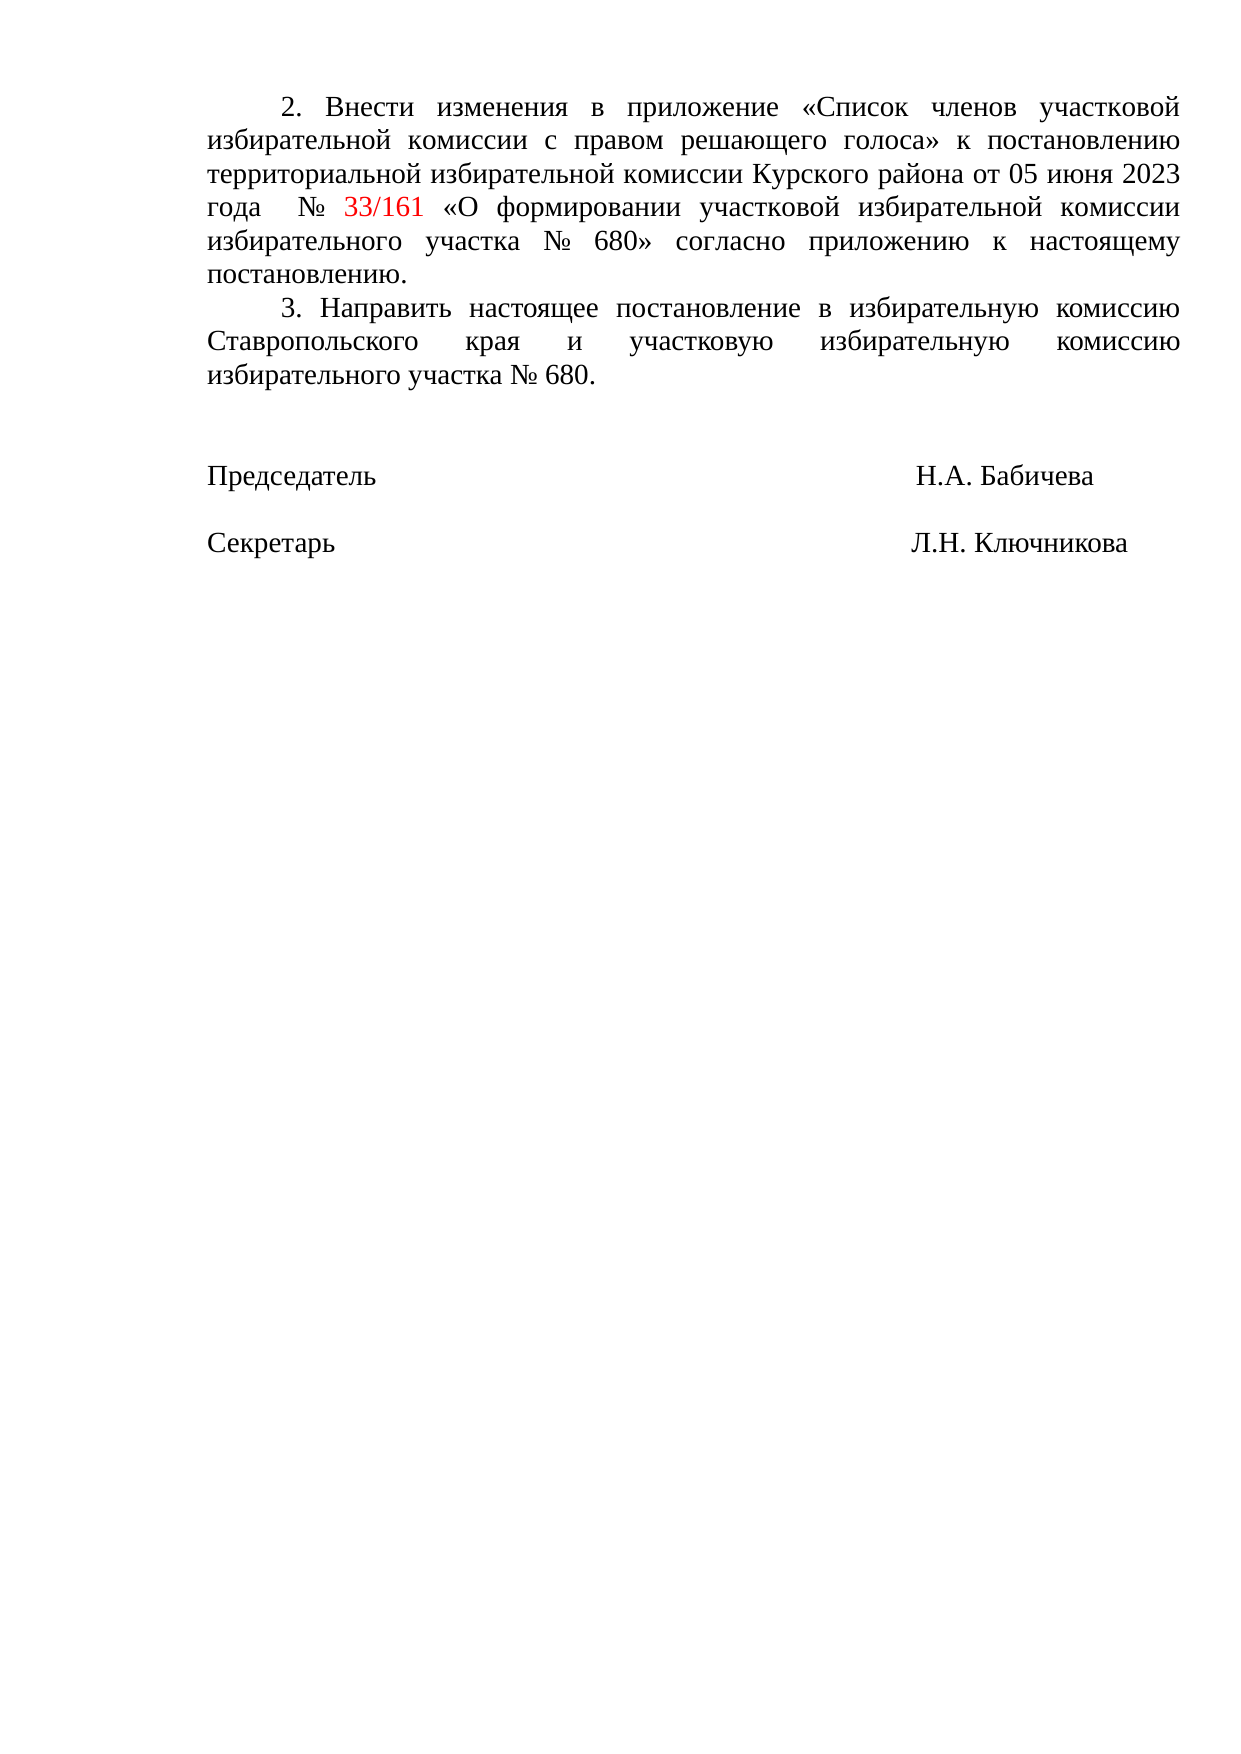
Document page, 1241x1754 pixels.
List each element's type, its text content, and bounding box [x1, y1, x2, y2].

text 2. Внести изменения в приложение «Список членов участковой избирательной комиссии с правом решающего голоса» к постановлению территориальной избирательной комиссии Курского района от 05 июня 2023 года № 33/161 «О формировании участковой избирательной комиссии избирательного участка № 680» согласно приложению к настоящему постановлению. [207, 89, 1181, 290]
text 3. Направить настоящее постановление в избирательную комиссию Ставропольского края и участковую избирательную комиссию избирательного участка № 680. [207, 290, 1181, 391]
text Секретарь Л.Н. Ключникова [207, 525, 1181, 558]
text Председатель Н.А. Бабичева [207, 458, 1181, 491]
